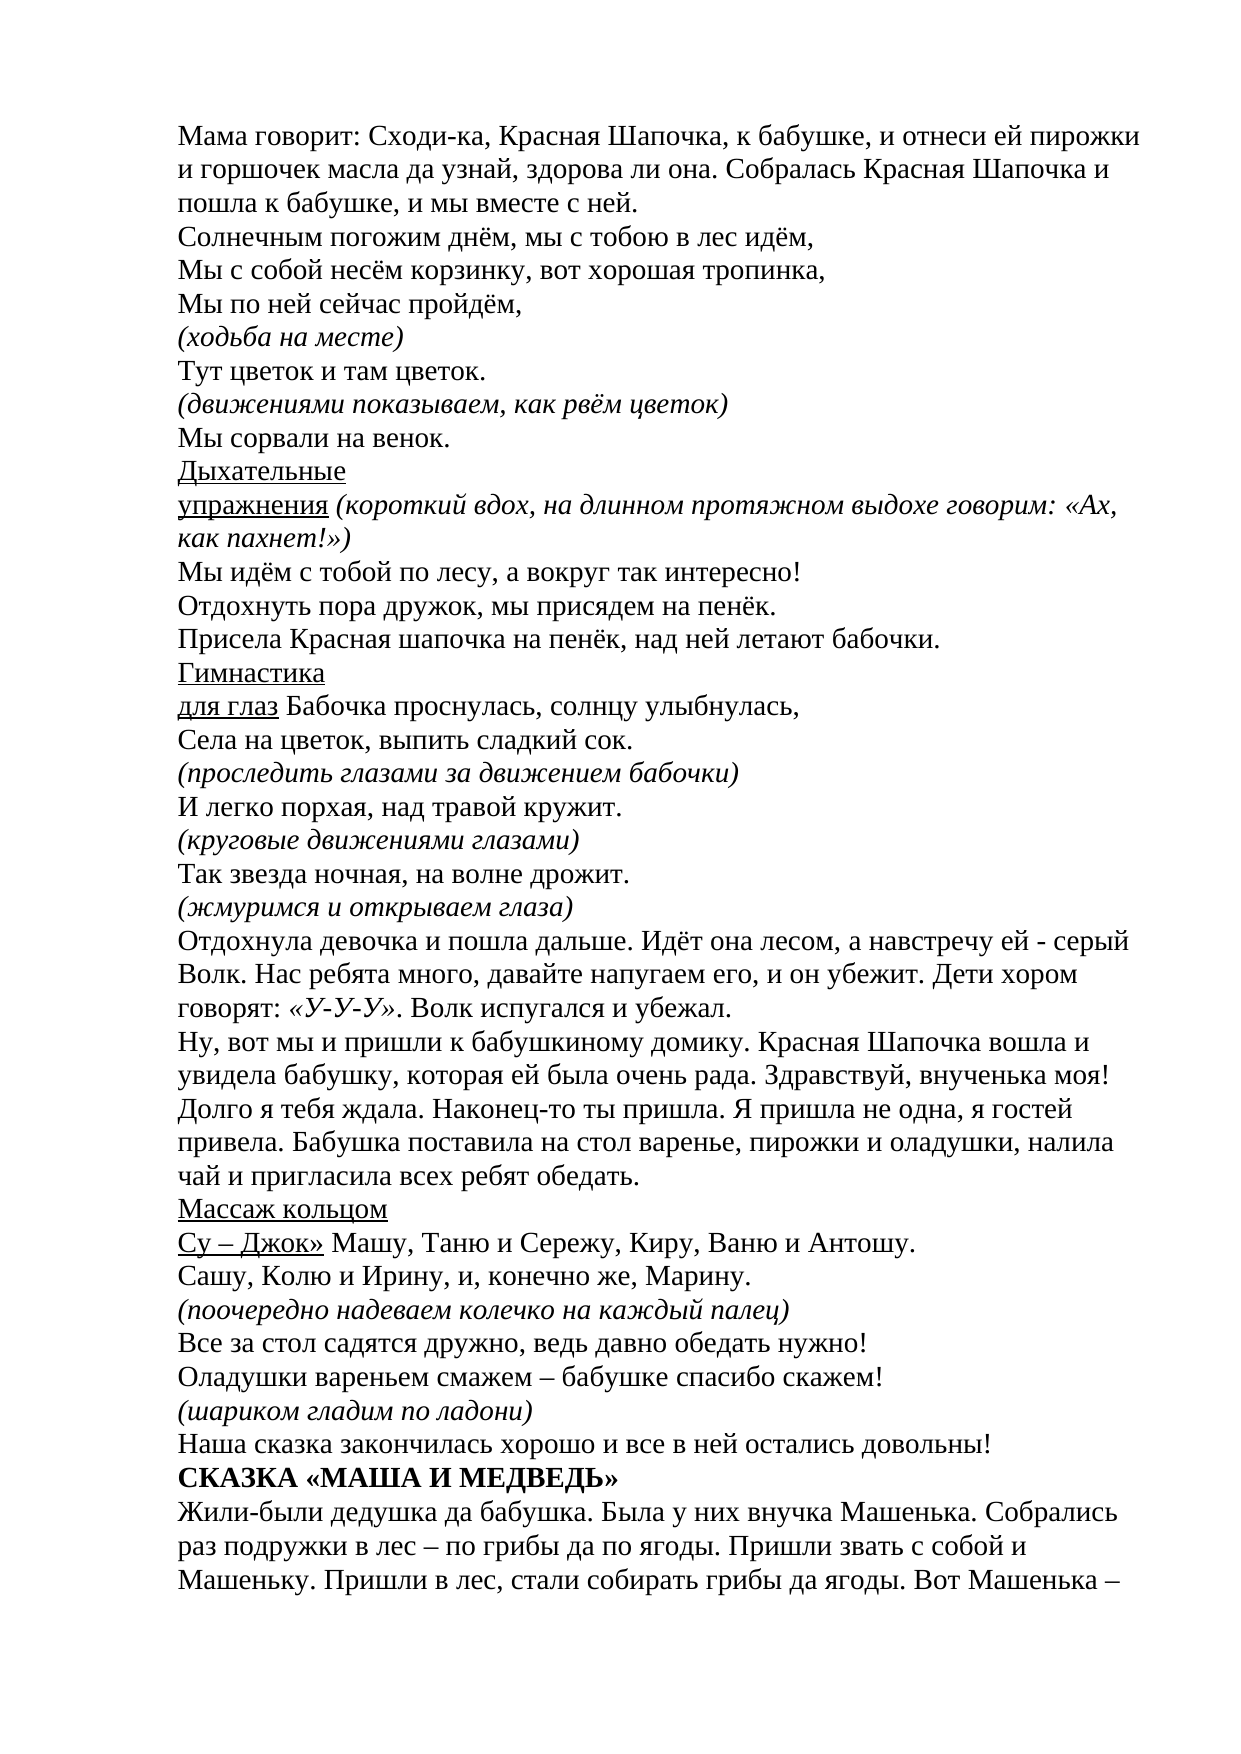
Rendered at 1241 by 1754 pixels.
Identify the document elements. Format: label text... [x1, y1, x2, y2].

text (круговые движениями глазами) [177, 822, 1152, 856]
text (движениями показываем, как рвём цветок) [177, 386, 1152, 420]
text (ходьба на месте) [177, 319, 1152, 353]
text Все за стол садятся дружно, ведь давно обедать нужно! [177, 1326, 1152, 1359]
text Мы с собой несём корзинку, вот хорошая тропинка, [177, 252, 1152, 286]
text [177, 1493, 1152, 1596]
text Сашу, Колю и Ирину, и, конечно же, Марину. [177, 1258, 1152, 1292]
text Массаж кольцом [177, 1191, 1152, 1225]
text для глаз Бабочка проснулась, солнцу улыбнулась, [177, 688, 1152, 722]
text Мы сорвали на венок. [177, 420, 1152, 453]
text (шариком гладим по ладони) [177, 1393, 1152, 1426]
text Мы по ней сейчас пройдём, [177, 286, 1152, 319]
text Солнечным погожим днём, мы с тобою в лес идём, [177, 219, 1152, 252]
text Дыхательные [177, 453, 1152, 487]
text упражнения (короткий вдох, на длинном протяжном выдохе говорим: «Ах, как пахнет!») [177, 487, 1152, 554]
text (поочередно надеваем колечко на каждый палец) [177, 1292, 1152, 1326]
text Села на цветок, выпить сладкий сок. [177, 722, 1152, 755]
text Су – Джок» Машу, Таню и Сережу, Киру, Ваню и Антошу. [177, 1225, 1152, 1258]
text (жмуримся и открываем глаза) [177, 889, 1152, 923]
text Ну, вот мы и пришли к бабушкиному домику. Красная Шапочка вошла и увидела бабушку, которая ей была очень рада. Здравствуй, внученька моя! Долго я тебя ждала. Наконец-то ты пришла. Я пришла не одна, я гостей привела. Бабушка поставила на стол варенье, пирожки и оладушки, налила чай и пригласила всех ребят обедать. [177, 1024, 1152, 1191]
text Отдохнула девочка и пошла дальше. Идёт она лесом, а навстречу ей - серый Волк. Нас ребята много, давайте напугаем его, и он убежит. Дети хором говорят: «У-У-У». Волк испугался и убежал. [177, 923, 1152, 1024]
text Оладушки вареньем смажем – бабушке спасибо скажем! [177, 1359, 1152, 1393]
text Присела Красная шапочка на пенёк, над ней летают бабочки. [177, 621, 1152, 655]
text Тут цветок и там цветок. [177, 353, 1152, 386]
text Так звезда ночная, на волне дрожит. [177, 856, 1152, 889]
text Мы идём с тобой по лесу, а вокруг так интересно! [177, 554, 1152, 588]
text Гимнастика [177, 655, 1152, 688]
text И легко порхая, над травой кружит. [177, 789, 1152, 822]
text Отдохнуть пора дружок, мы присядем на пенёк. [177, 588, 1152, 621]
text Мама говорит: Сходи-ка, Красная Шапочка, к бабушке, и отнеси ей пирожки и горшочек масла да узнай, здорова ли она. Собралась Красная Шапочка и пошла к бабушке, и мы вместе с ней. [177, 118, 1152, 219]
text (проследить глазами за движением бабочки) [177, 755, 1152, 789]
text Наша сказка закончилась хорошо и все в ней остались довольны! СКАЗКА «МАША И МЕДВЕДЬ» [177, 1426, 1152, 1493]
